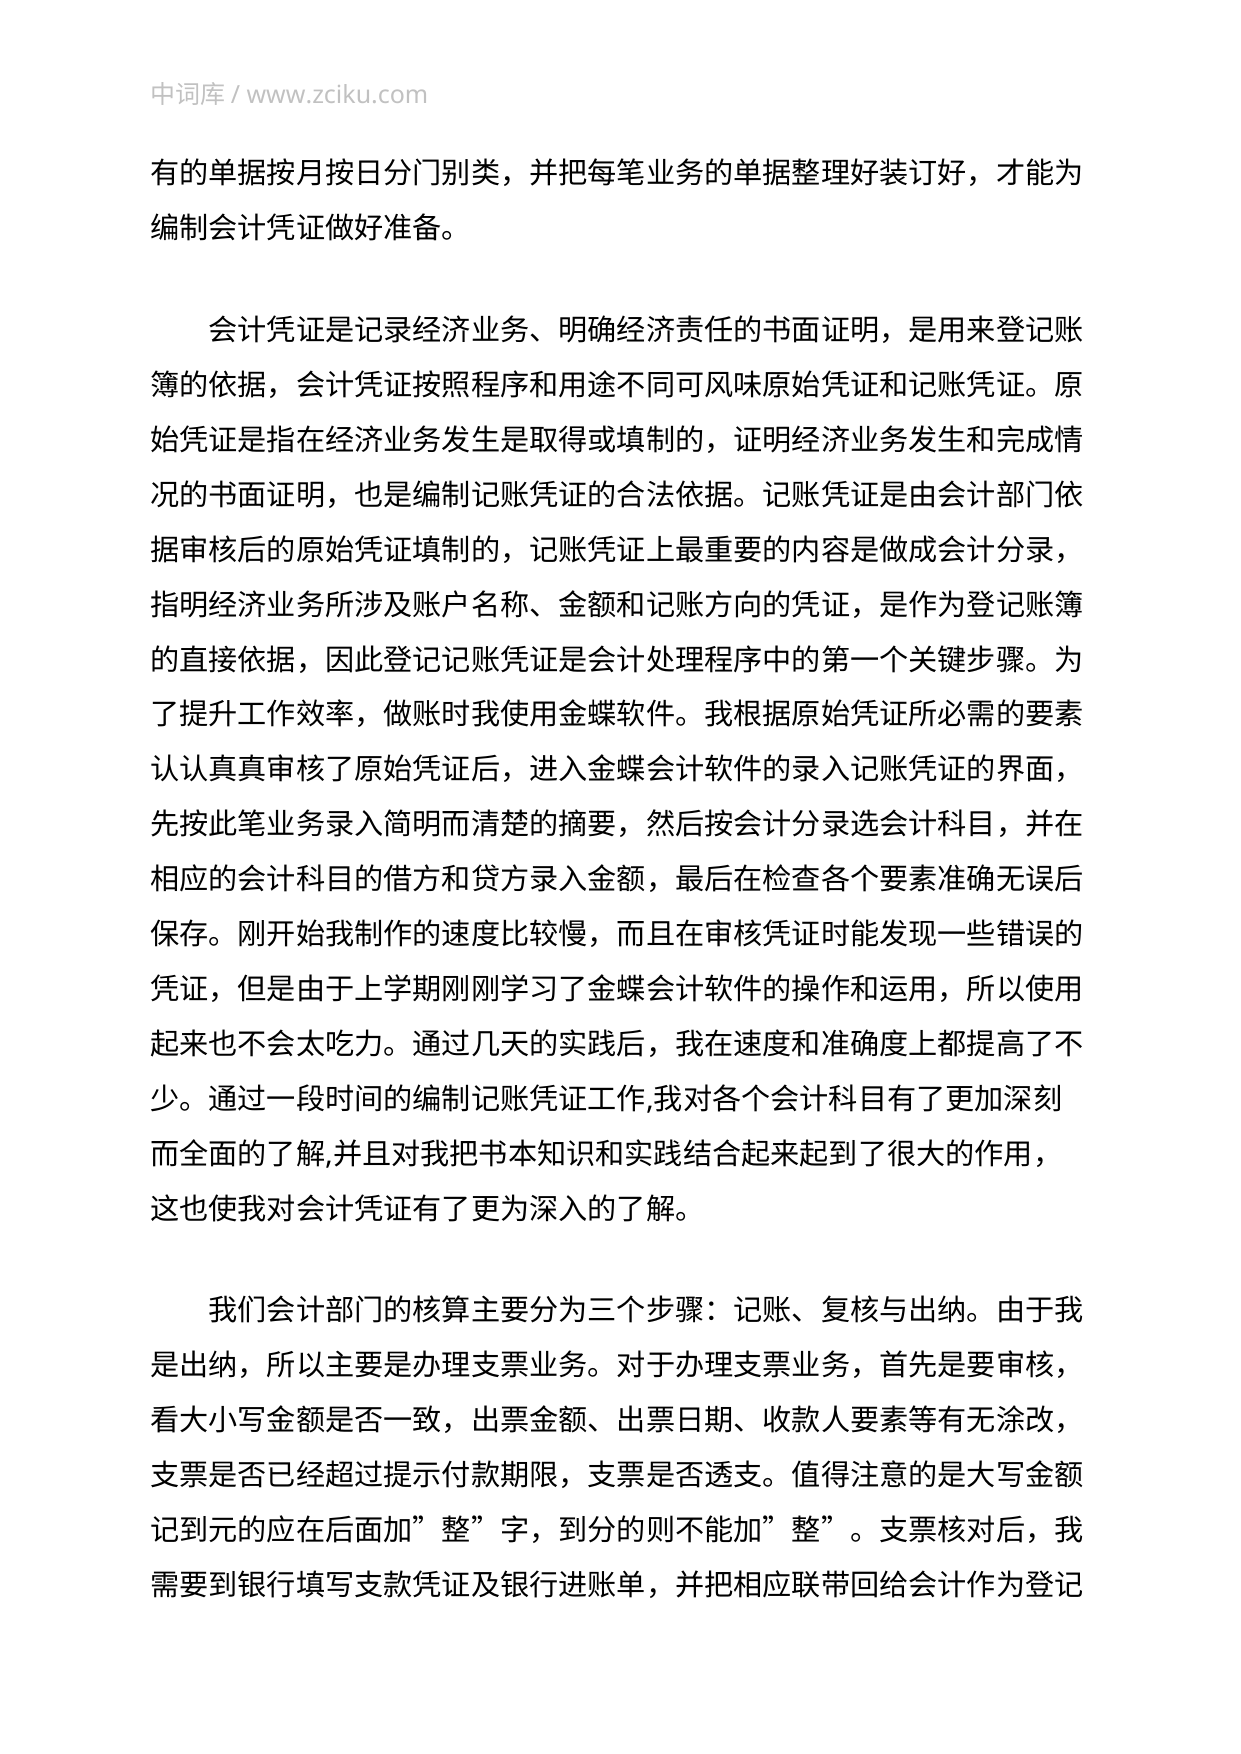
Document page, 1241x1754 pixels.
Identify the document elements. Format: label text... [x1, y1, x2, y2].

text 会计凭证是记录经济业务、明确经济责任的书面证明，是用来登记账簿的依据，会计凭证按照程序和用途不同可风味原始凭证和记账凭证。原始凭证是指在经济业务发生是取得或填制的，证明经济业务发生和完成情况的书面证明，也是编制记账凭证的合法依据。记账凭证是由会计部门依据审核后的原始凭证填制的，记账凭证上最重要的内容是做成会计分录，指明经济业务所涉及账户名称、金额和记账方向的凭证，是作为登记账簿的直接依据，因此登记记账凭证是会计处理程序中的第一个关键步骤。为了提升工作效率，做账时我使用金蝶软件。我根据原始凭证所必需的要素认认真真审核了原始凭证后，进入金蝶会计软件的录入记账凭证的界面，先按此笔业务录入简明而清楚的摘要，然后按会计分录选会计科目，并在相应的会计科目的借方和贷方录入金额，最后在检查各个要素准确无误后保存。刚开始我制作的速度比较慢，而且在审核凭证时能发现一些错误的凭证，但是由于上学期刚刚学习了金蝶会计软件的操作和运用，所以使用起来也不会太吃力。通过几天的实践后，我在速度和准确度上都提高了不少。通过一段时间的编制记账凭证工作,我对各个会计科目有了更加深刻而全面的了解,并且对我把书本知识和实践结合起来起到了很大的作用，这也使我对会计凭证有了更为深入的了解。 [150, 307, 1090, 1227]
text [150, 1287, 1090, 1604]
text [150, 150, 1090, 247]
